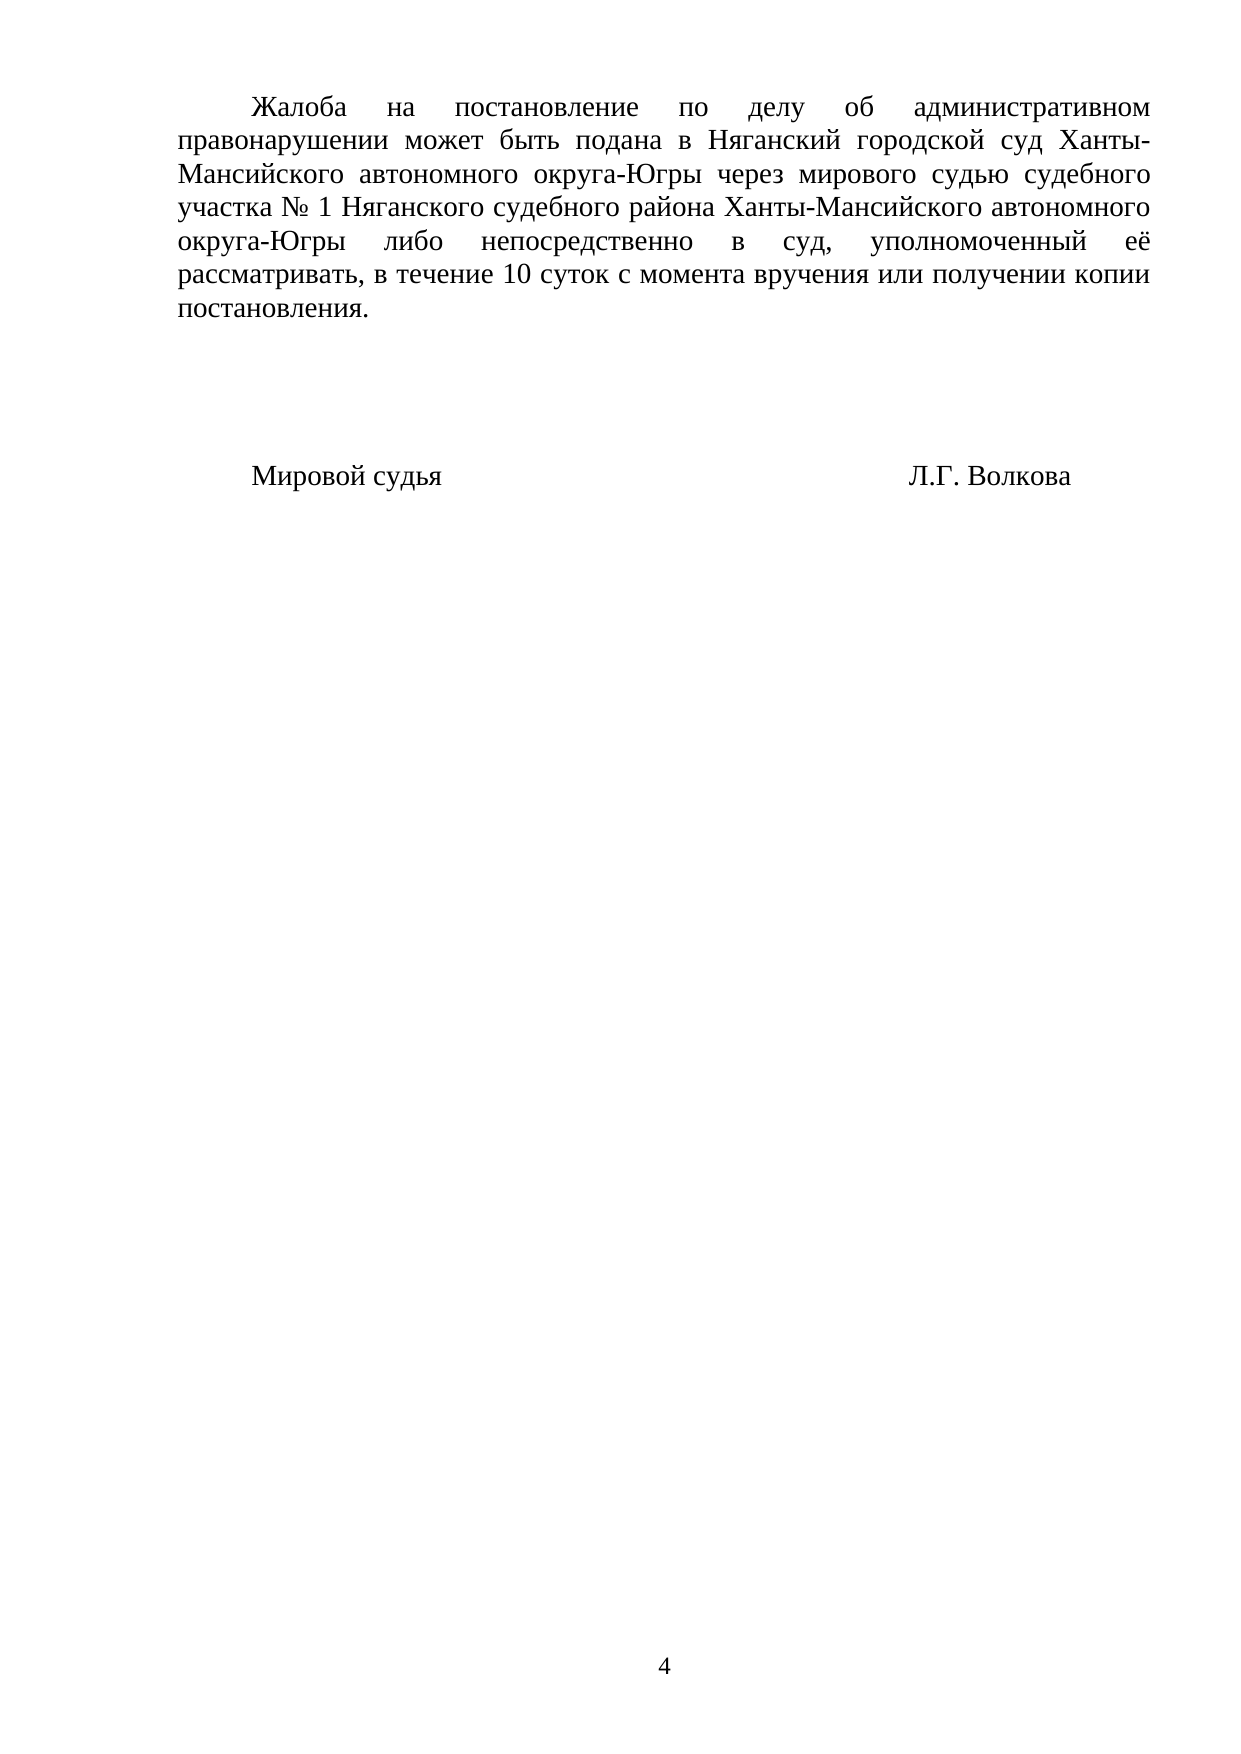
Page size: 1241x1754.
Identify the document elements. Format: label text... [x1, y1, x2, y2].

text Мировой судья Л.Г. Волкова [177, 458, 1152, 491]
text Жалоба на постановление по делу об административном правонарушении может быть подана в Няганский городской суд Ханты-Мансийского автономного округа-Югры через мирового судью судебного участка № 1 Няганского судебного района Ханты-Мансийского автономного округа-Югры либо непосредственно в суд, уполномоченный её рассматривать, в течение 10 суток с момента вручения или получении копии постановления. [177, 89, 1152, 323]
